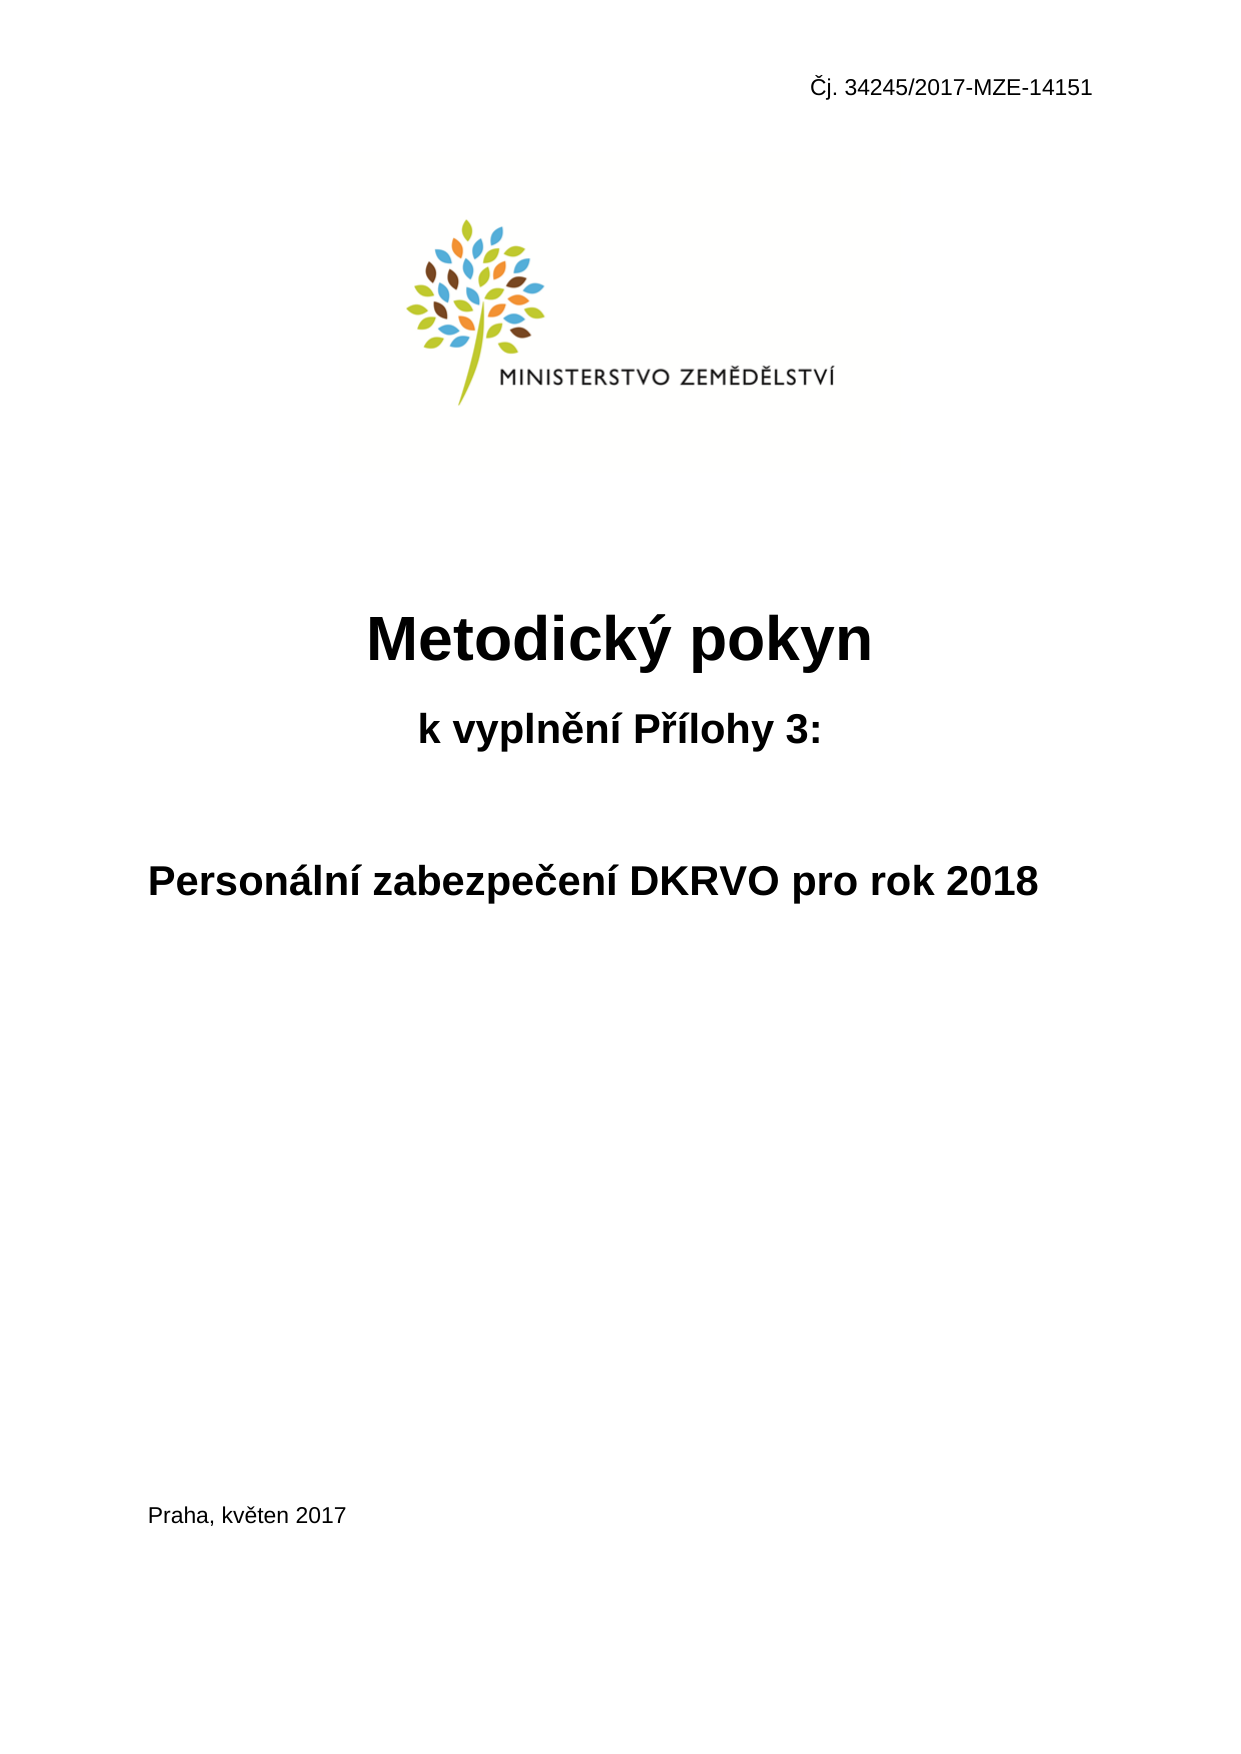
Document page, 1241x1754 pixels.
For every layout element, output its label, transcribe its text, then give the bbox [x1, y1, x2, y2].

text k vyplnění Přílohy 3: [148, 705, 1093, 753]
picture [339, 152, 902, 473]
text Metodický pokyn [148, 601, 1093, 673]
text Personální zabezpečení DKRVO pro rok 2018 [148, 857, 1093, 904]
text Praha, květen 2017 [148, 1502, 1093, 1529]
